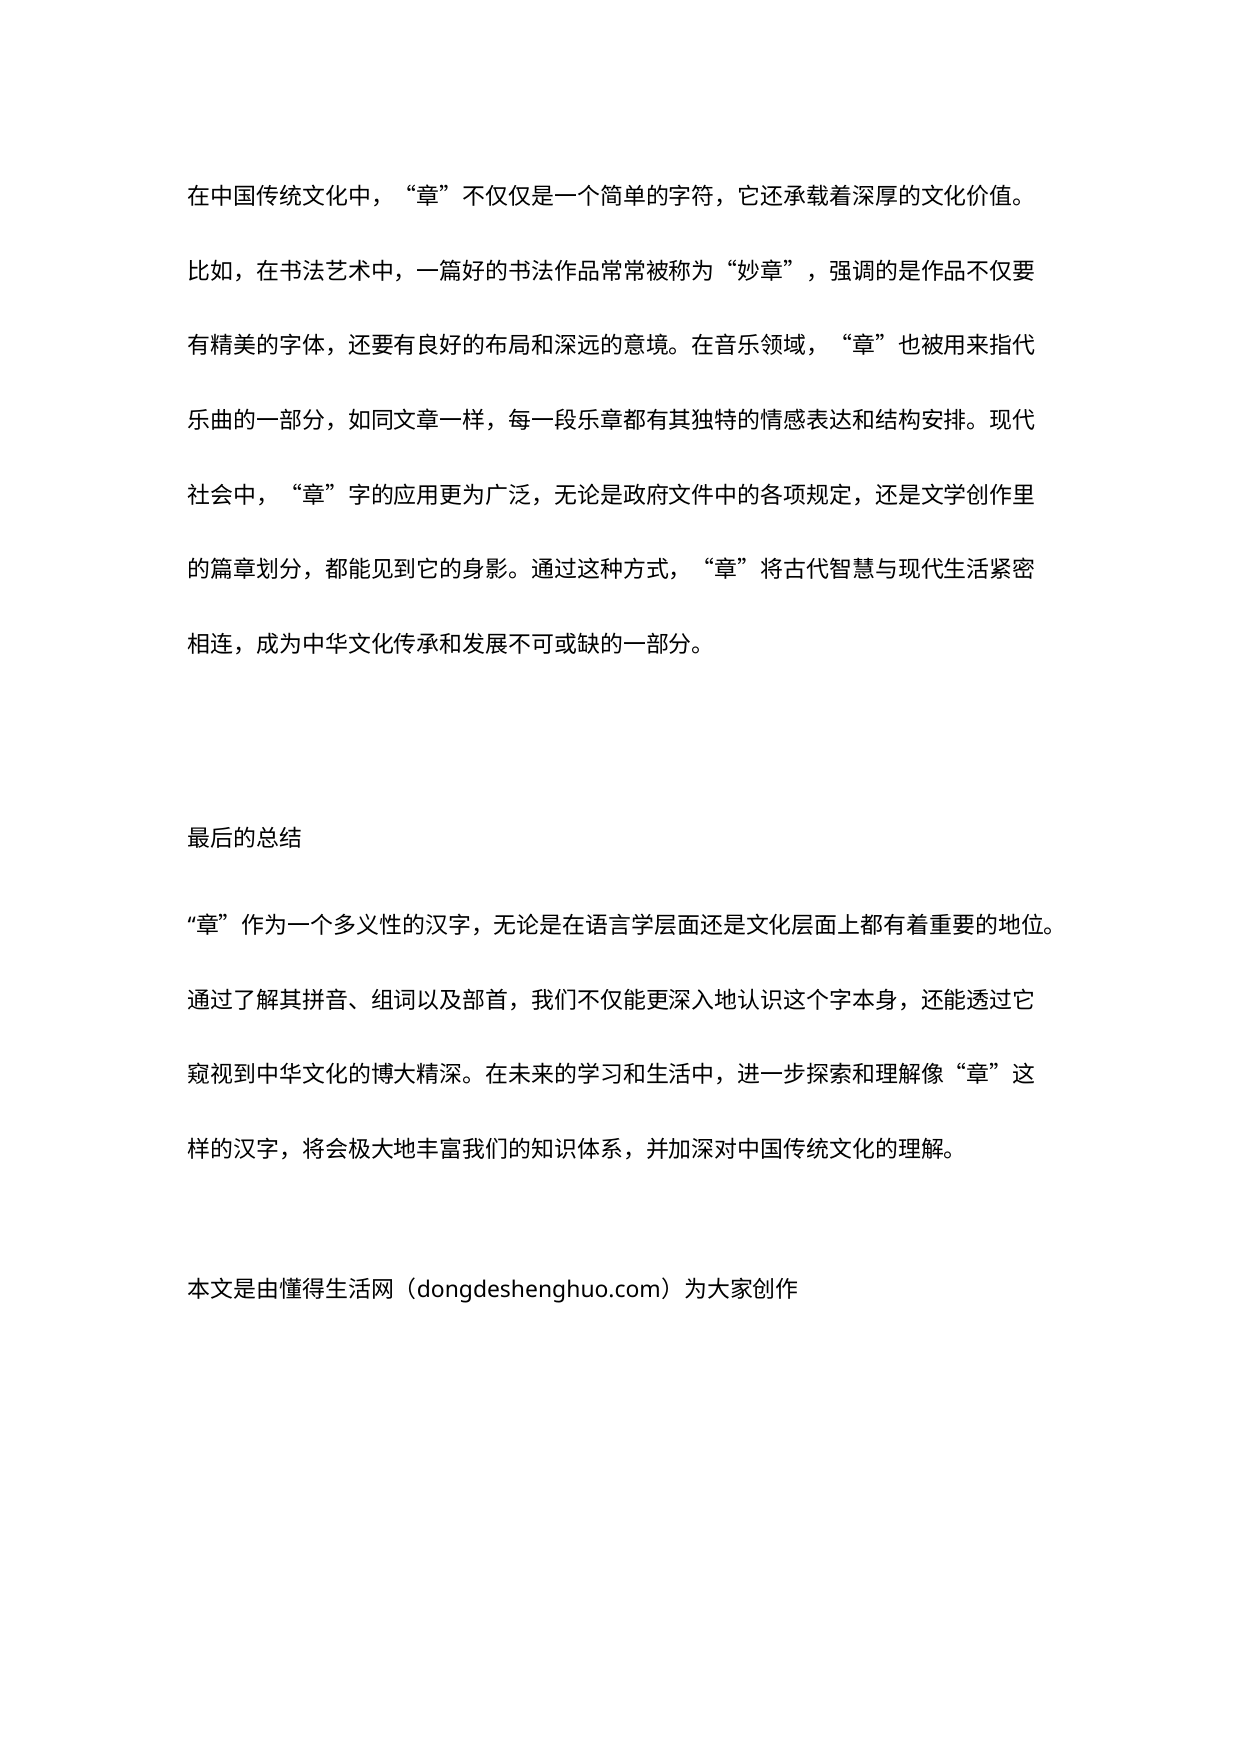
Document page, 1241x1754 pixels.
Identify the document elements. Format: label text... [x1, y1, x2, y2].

text 在中国传统文化中，“章”不仅仅是一个简单的字符，它还承载着深厚的文化价值。比如，在书法艺术中，一篇好的书法作品常常被称为“妙章”，强调的是作品不仅要有精美的字体，还要有良好的布局和深远的意境。在音乐领域，“章”也被用来指代乐曲的一部分，如同文章一样，每一段乐章都有其独特的情感表达和结构安排。现代社会中，“章”字的应用更为广泛，无论是政府文件中的各项规定，还是文学创作里的篇章划分，都能见到它的身影。通过这种方式，“章”将古代智慧与现代生活紧密相连，成为中华文化传承和发展不可或缺的一部分。 [187, 162, 1053, 675]
text “章”作为一个多义性的汉字，无论是在语言学层面还是文化层面上都有着重要的地位。通过了解其拼音、组词以及部首，我们不仅能更深入地认识这个字本身，还能透过它窥视到中华文化的博大精深。在未来的学习和生活中，进一步探索和理解像“章”这样的汉字，将会极大地丰富我们的知识体系，并加深对中国传统文化的理解。 [187, 891, 1053, 1180]
text 本文是由懂得生活网（dongdeshenghuo.com）为大家创作 [187, 1255, 1053, 1320]
text 最后的总结 [187, 804, 1053, 869]
